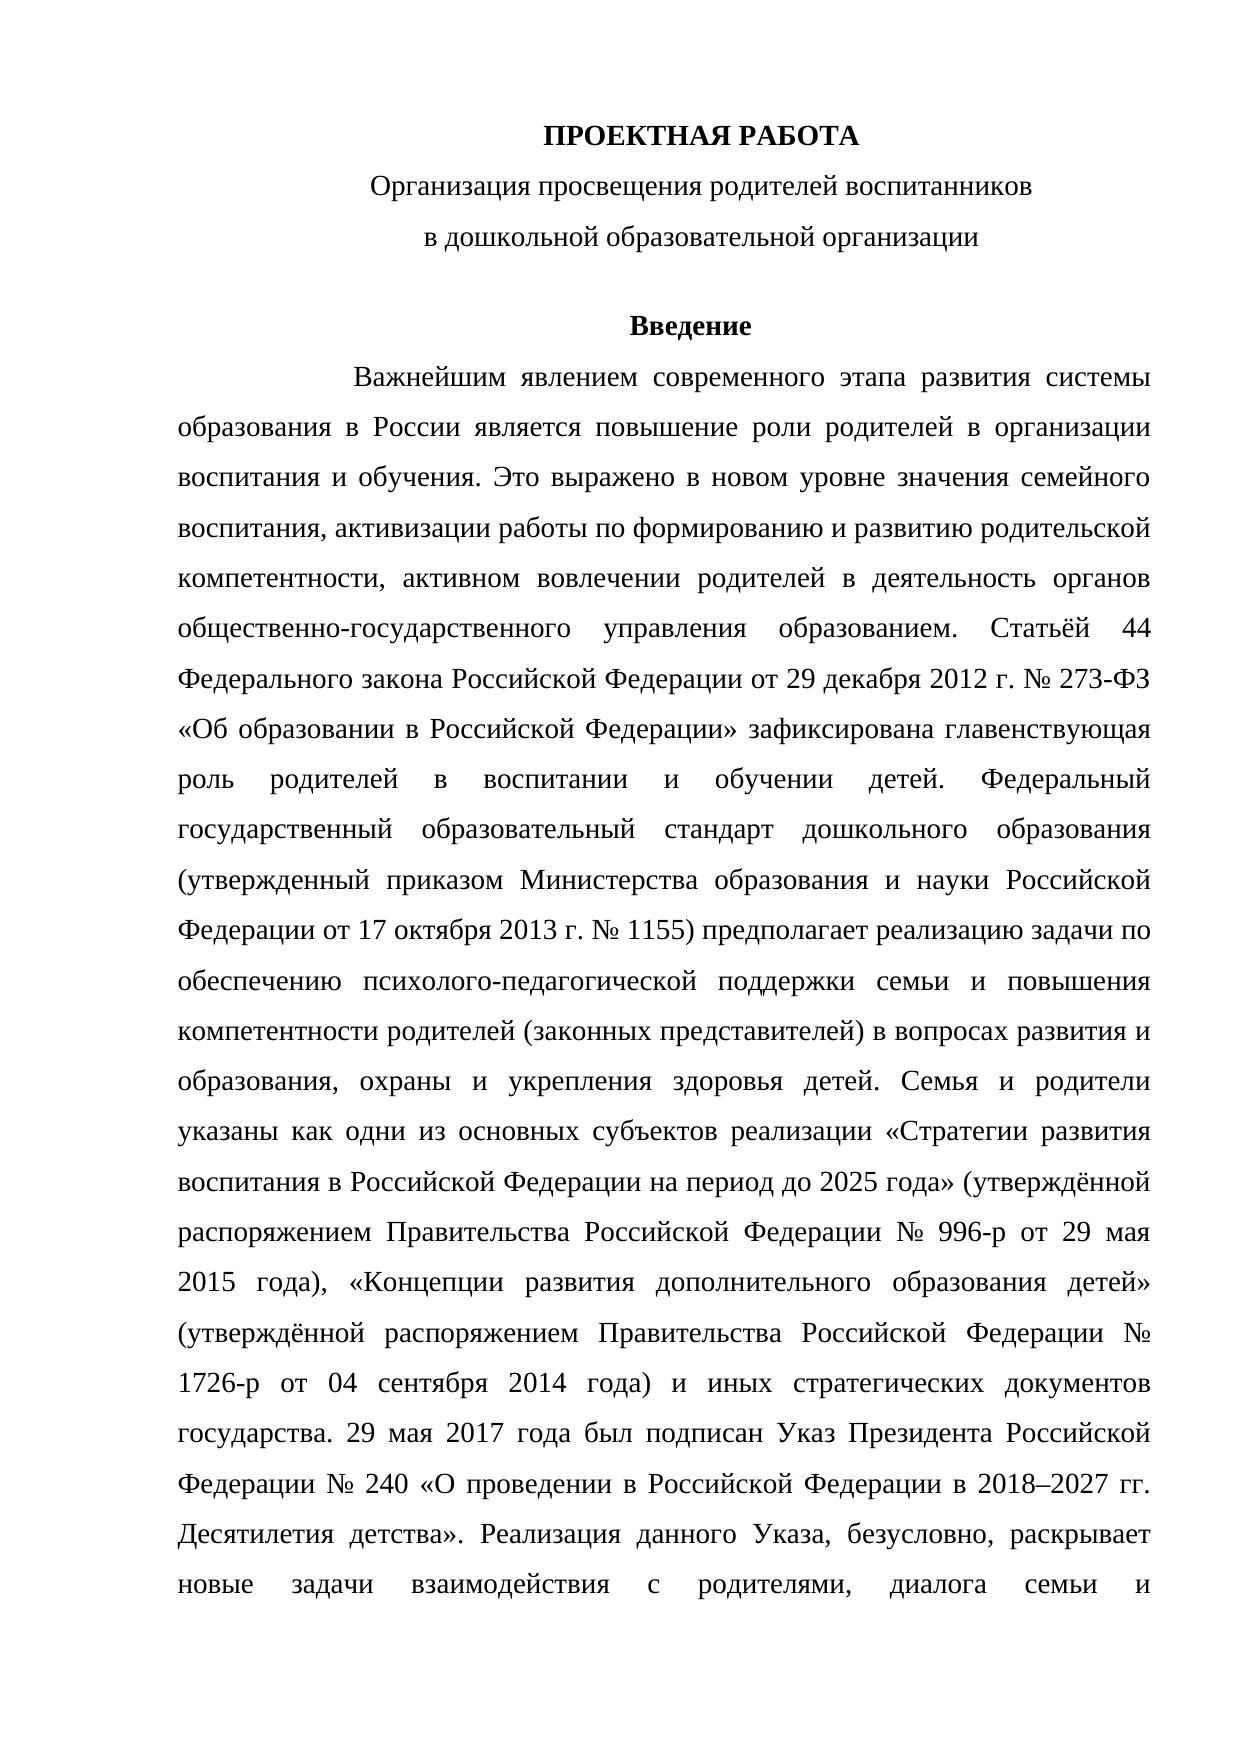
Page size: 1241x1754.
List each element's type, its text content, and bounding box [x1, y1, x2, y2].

text Введение [177, 308, 1152, 342]
text ПРОЕКТНАЯ РАБОТА [177, 118, 1152, 152]
text в дошкольной образовательной организации [177, 219, 1152, 252]
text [177, 359, 1152, 1600]
text Организация просвещения родителей воспитанников [177, 168, 1152, 202]
